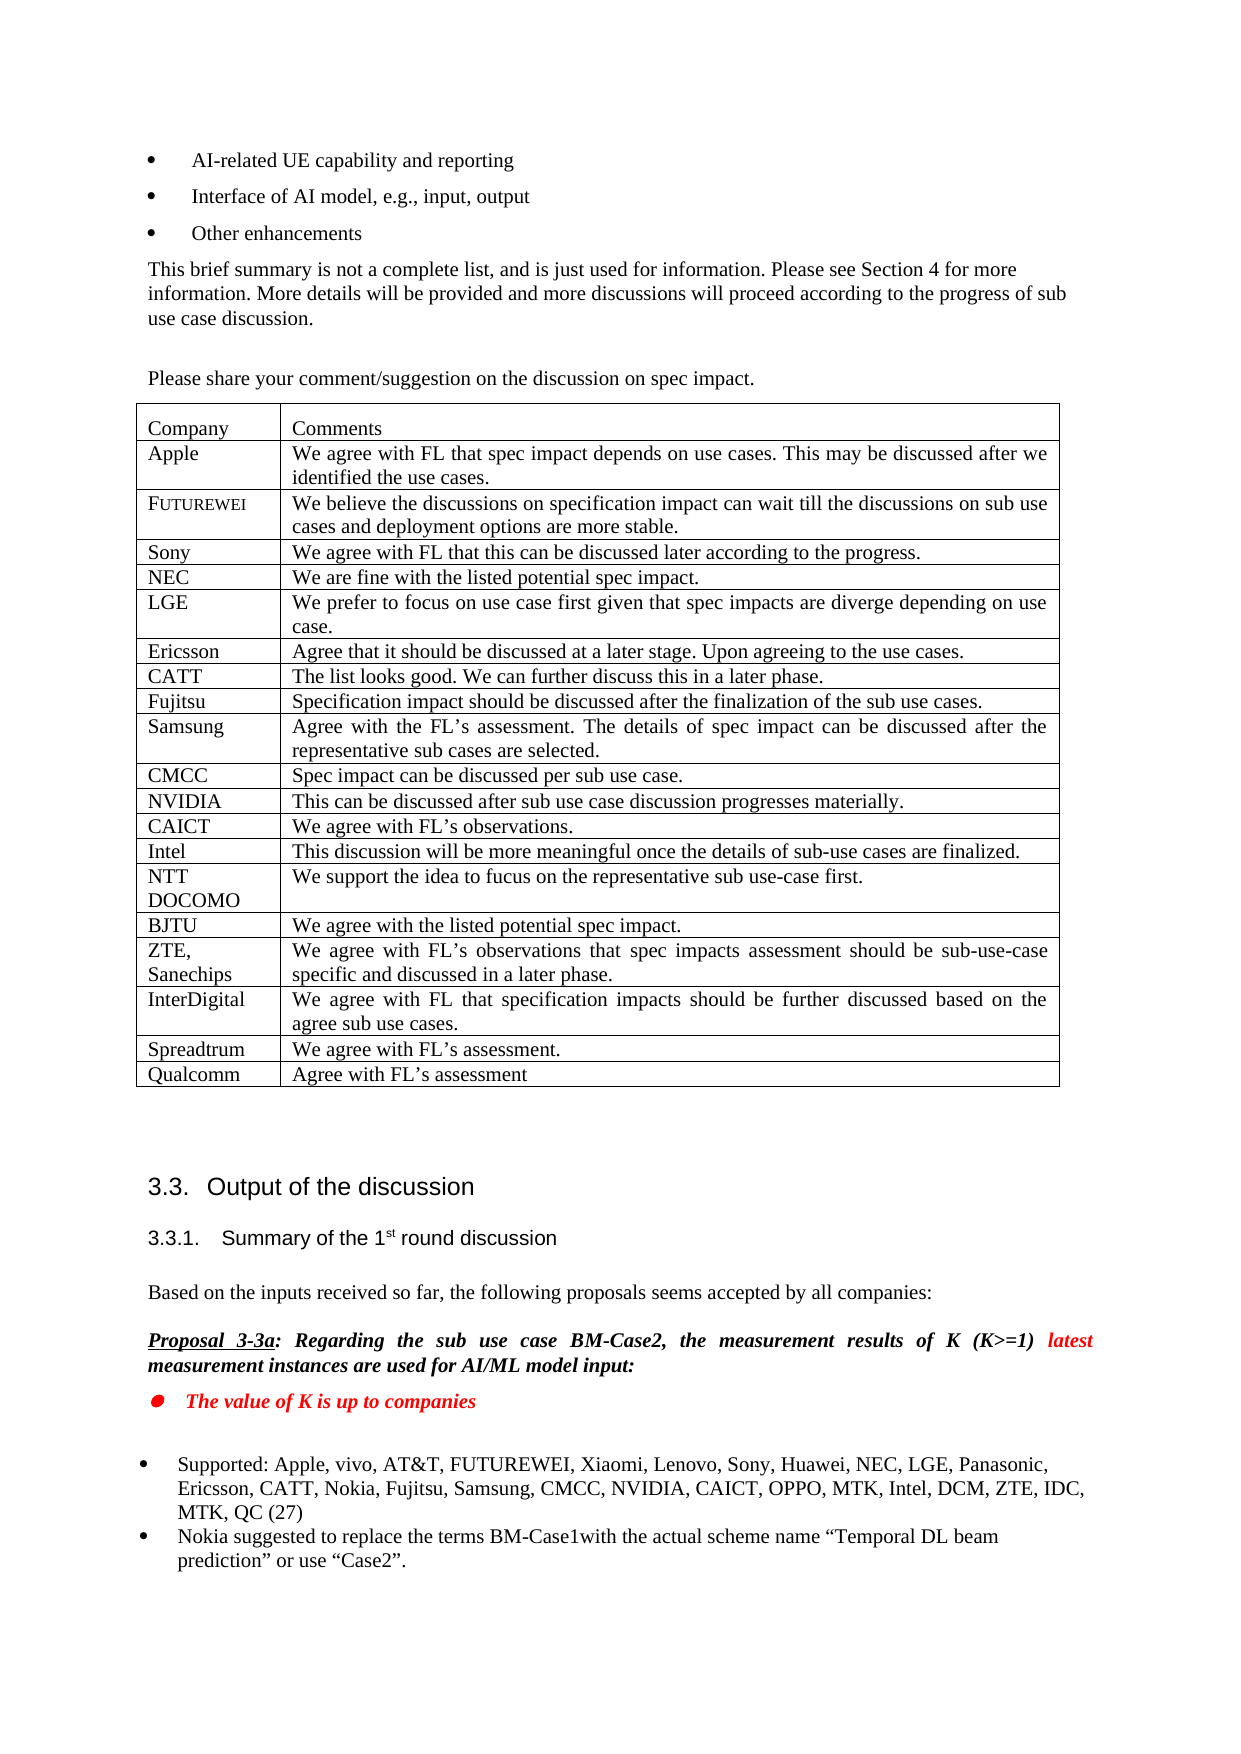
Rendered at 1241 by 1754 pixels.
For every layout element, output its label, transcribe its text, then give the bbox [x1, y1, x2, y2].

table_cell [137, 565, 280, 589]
list The value of K is up to companies [148, 1389, 1093, 1413]
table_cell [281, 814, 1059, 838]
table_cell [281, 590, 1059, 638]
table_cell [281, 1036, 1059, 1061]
text Proposal 3-3a: Regarding the sub use case BM-Case2, the measurement results of K (K>=1) latest measurement instances are used for AI/ML model input: [148, 1328, 1093, 1377]
text Based on the inputs received so far, the following proposals seems accepted by all companies: [148, 1280, 1093, 1304]
list Summary of the 1st round discussion [148, 1226, 1093, 1250]
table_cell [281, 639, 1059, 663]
list Nokia suggested to replace the terms BM-Case1with the actual scheme name “Temporal DL beam prediction” or use “Case2”. [140, 1524, 1093, 1572]
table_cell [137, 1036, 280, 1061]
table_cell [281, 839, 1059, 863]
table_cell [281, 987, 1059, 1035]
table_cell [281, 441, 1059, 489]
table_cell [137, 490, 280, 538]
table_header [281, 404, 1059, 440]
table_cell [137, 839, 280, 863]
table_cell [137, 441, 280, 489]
list Other enhancements [148, 221, 1093, 245]
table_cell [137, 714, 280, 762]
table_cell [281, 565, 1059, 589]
list Supported: Apple, vivo, AT&T, FUTUREWEI, Xiaomi, Lenovo, Sony, Huawei, NEC, LGE, Panasonic, Ericsson, CATT, Nokia, Fujitsu, Samsung, CMCC, NVIDIA, CAICT, OPPO, MTK, Intel, DCM, ZTE, IDC, MTK, QC (27) [140, 1452, 1093, 1524]
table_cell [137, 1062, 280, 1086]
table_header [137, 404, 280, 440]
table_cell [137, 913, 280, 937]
text Please share your comment/suggestion on the discussion on spec impact. [148, 366, 1093, 390]
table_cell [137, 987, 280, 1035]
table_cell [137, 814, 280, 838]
text This brief summary is not a complete list, and is just used for information. Please see Section 4 for more information. More details will be provided and more discussions will proceed according to the progress of sub use case discussion. [148, 257, 1093, 329]
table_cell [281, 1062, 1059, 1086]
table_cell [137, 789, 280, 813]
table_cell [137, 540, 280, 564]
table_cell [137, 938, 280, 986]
list Interface of AI model, e.g., input, output [148, 184, 1093, 208]
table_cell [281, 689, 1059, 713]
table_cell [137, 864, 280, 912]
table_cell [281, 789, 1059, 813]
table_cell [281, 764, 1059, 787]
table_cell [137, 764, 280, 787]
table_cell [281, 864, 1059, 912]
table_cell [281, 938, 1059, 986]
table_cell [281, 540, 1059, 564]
list AI-related UE capability and reporting [148, 148, 1093, 172]
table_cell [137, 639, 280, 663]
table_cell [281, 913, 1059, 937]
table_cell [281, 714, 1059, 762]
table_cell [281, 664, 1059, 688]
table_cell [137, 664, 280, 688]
list Output of the discussion [148, 1172, 1093, 1201]
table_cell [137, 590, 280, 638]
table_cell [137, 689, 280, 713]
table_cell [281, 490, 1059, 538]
